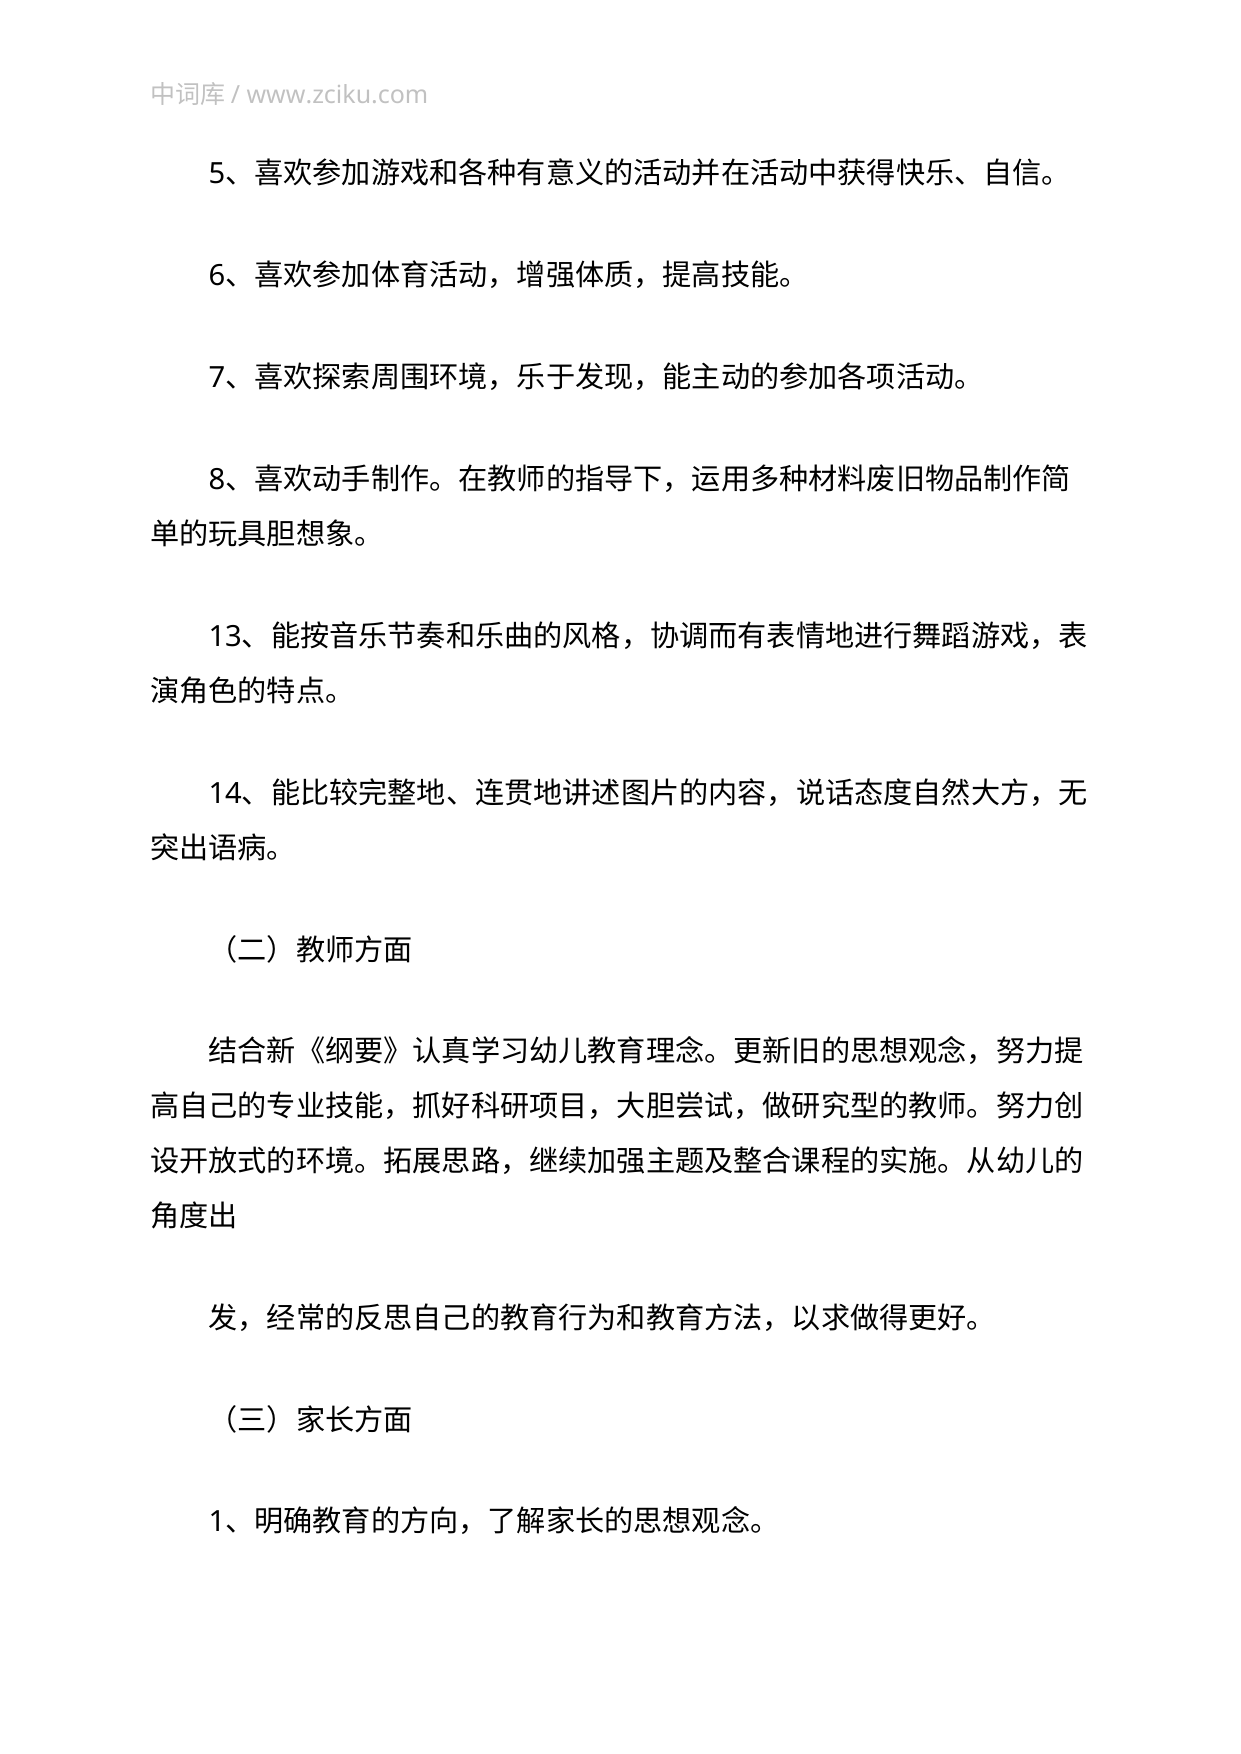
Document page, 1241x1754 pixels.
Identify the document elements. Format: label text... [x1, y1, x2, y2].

text 6、喜欢参加体育活动，增强体质，提高技能。 [150, 252, 1090, 294]
text 1、明确教育的方向，了解家长的思想观念。 [150, 1498, 1090, 1540]
text 结合新《纲要》认真学习幼儿教育理念。更新旧的思想观念，努力提高自己的专业技能，抓好科研项目，大胆尝试，做研究型的教师。努力创设开放式的环境。拓展思路，继续加强主题及整合课程的实施。从幼儿的角度出 [150, 1028, 1090, 1235]
text （二）教师方面 [150, 926, 1090, 968]
text （三）家长方面 [150, 1396, 1090, 1438]
text 14、能比较完整地、连贯地讲述图片的内容，说话态度自然大方，无突出语病。 [150, 769, 1090, 867]
text 5、喜欢参加游戏和各种有意义的活动并在活动中获得快乐、自信。 [150, 150, 1090, 192]
text 8、喜欢动手制作。在教师的指导下，运用多种材料废旧物品制作简单的玩具胆想象。 [150, 456, 1090, 553]
text 发，经常的反思自己的教育行为和教育方法，以求做得更好。 [150, 1294, 1090, 1337]
text 7、喜欢探索周围环境，乐于发现，能主动的参加各项活动。 [150, 354, 1090, 396]
text 13、能按音乐节奏和乐曲的风格，协调而有表情地进行舞蹈游戏，表演角色的特点。 [150, 613, 1090, 710]
